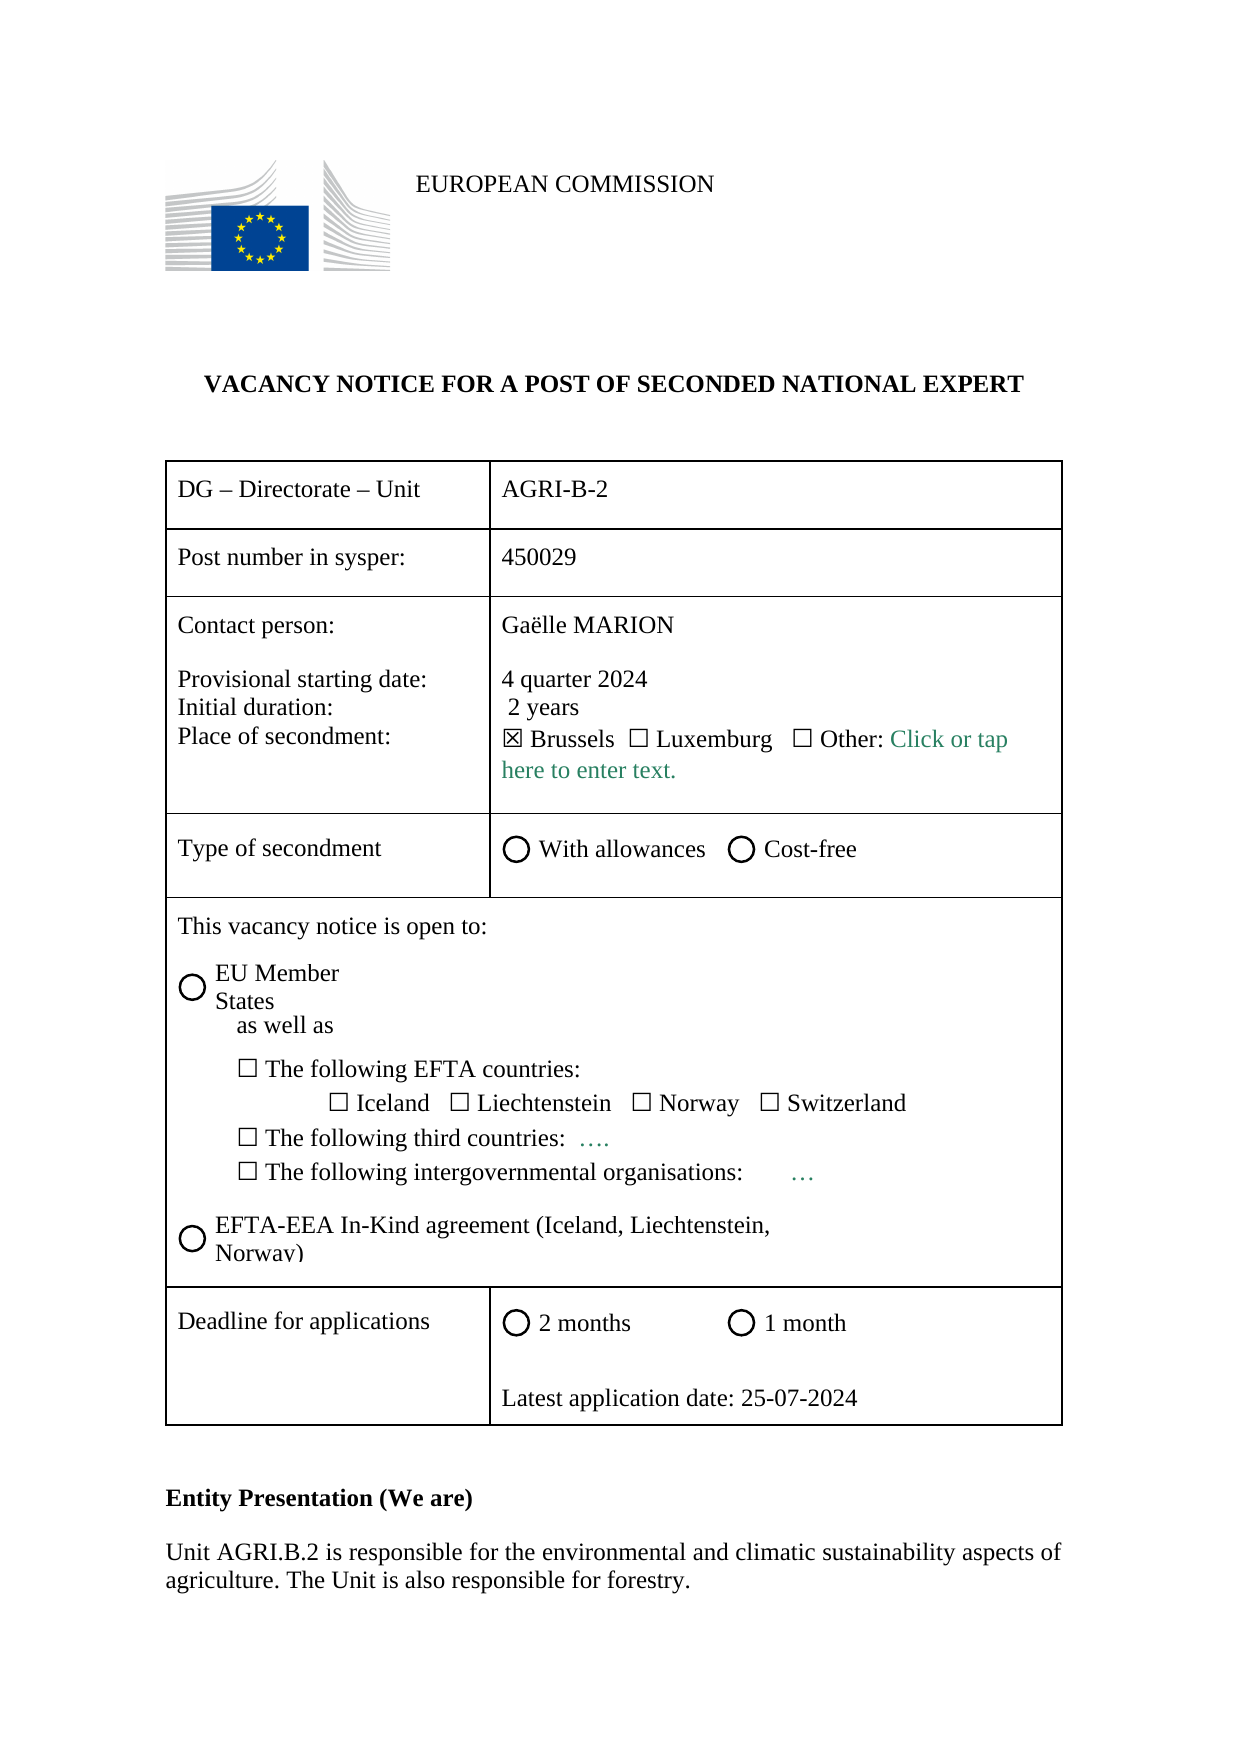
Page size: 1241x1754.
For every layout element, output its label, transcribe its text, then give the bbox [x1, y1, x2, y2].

table_cell Latest application date: [491, 1288, 1061, 1424]
table_cell quarter years Brussels Luxemburg Other: [491, 597, 1061, 813]
table_header DG – Directorate – Unit [167, 462, 489, 528]
list Entity Presentation (We are) [165, 1483, 1063, 1512]
table_cell Deadline for applications [167, 1288, 489, 1424]
table_cell This vacancy notice is open to: as well as The following EFTA countries: Iceland Liechtenstein Norway Switzerland The following third countries: The following intergovernmental organisations: [167, 898, 1061, 1286]
text VACANCY NOTICE FOR A POST OF SECONDED NATIONAL EXPERT [165, 369, 1063, 398]
table_cell Post number in sysper: [167, 530, 489, 596]
table_cell [491, 814, 1061, 897]
picture [165, 160, 391, 271]
table_cell Type of secondment [167, 814, 489, 897]
table_cell Contact person: Provisional starting date: Initial duration: Place of secondment: [167, 597, 489, 813]
